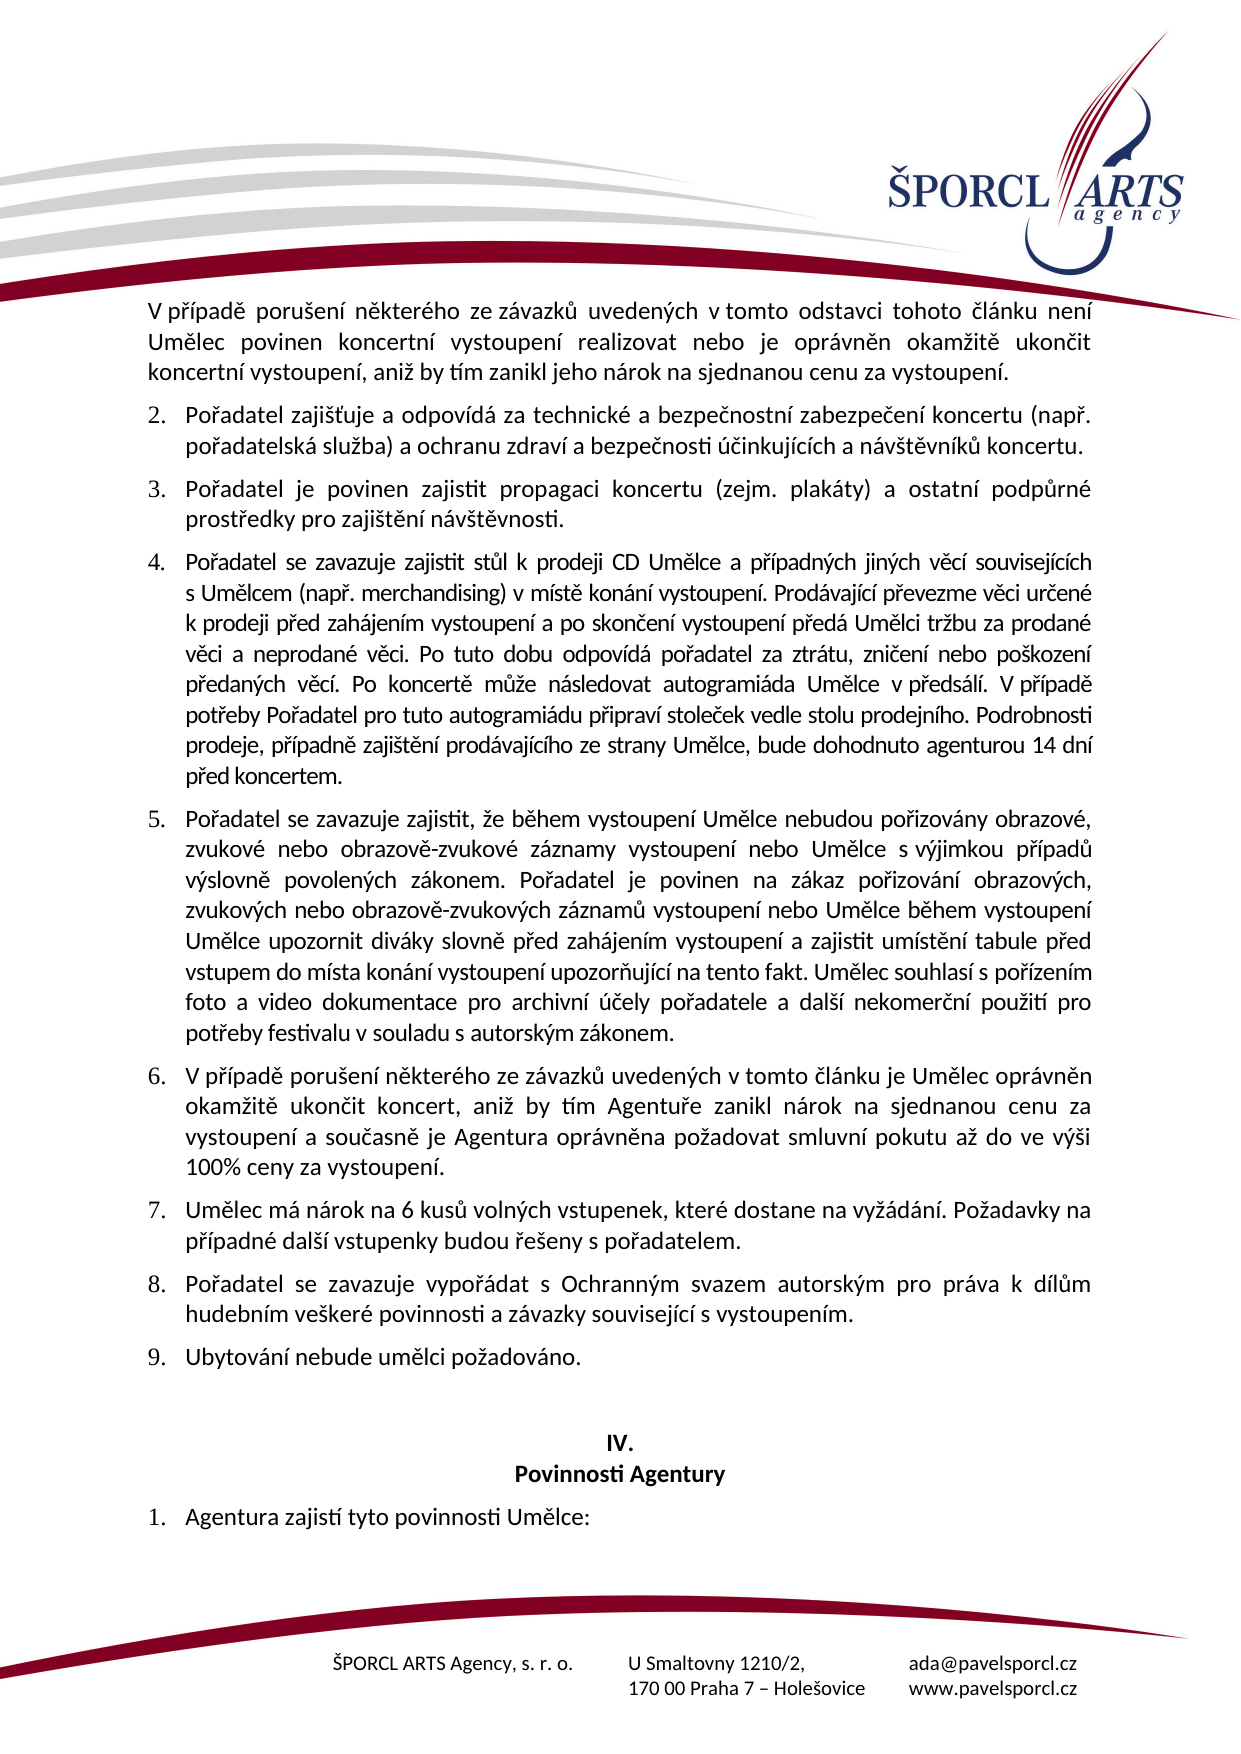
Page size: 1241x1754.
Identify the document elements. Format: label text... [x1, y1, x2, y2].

list Agentura zajistí tyto povinnosti Umělce: [148, 1501, 1085, 1532]
text IV. Povinnosti Agentury [148, 1427, 1093, 1488]
list Pořadatel se zavazuje vypořádat s Ochranným svazem autorským pro práva k dílům hudebním veškeré povinnosti a závazky související s vystoupením. [148, 1268, 1093, 1329]
list Pořadatel zajišťuje a odpovídá za technické a bezpečnostní zabezpečení koncertu (např. pořadatelská služba) a ochranu zdraví a bezpečnosti účinkujících a návštěvníků koncertu. [148, 399, 1093, 460]
list V případě porušení některého ze závazků uvedených v tomto článku je Umělec oprávněn okamžitě ukončit koncert, aniž by tím Agentuře zanikl nárok na sjednanou cenu za vystoupení a současně je Agentura oprávněna požadovat smluvní pokutu až do ve výši 100% ceny za vystoupení. [148, 1060, 1093, 1182]
list Umělec má nárok na 6 kusů volných vstupenek, které dostane na vyžádání. Požadavky na případné další vstupenky budou řešeny s pořadatelem. [148, 1194, 1093, 1255]
picture [0, 0, 1241, 1754]
list Pořadatel je povinen zajistit propagaci koncertu (zejm. plakáty) a ostatní podpůrné prostředky pro zajištění návštěvnosti. [148, 473, 1093, 534]
list Pořadatel se zavazuje zajistit stůl k prodeji CD Umělce a případných jiných věcí souvisejících s Umělcem (např. merchandising) v místě konání vystoupení. Prodávající převezme věci určené k prodeji před zahájením vystoupení a po skončení vystoupení předá Umělci tržbu za prodané věci a neprodané věci. Po tuto dobu odpovídá pořadatel za ztrátu, zničení nebo poškození předaných věcí. Po koncertě může následovat autogramiáda Umělce v předsálí. V případě potřeby Pořadatel pro tuto autogramiádu připraví stoleček vedle stolu prodejního. Podrobnosti prodeje, případně zajištění prodávajícího ze strany Umělce, bude dohodnuto agenturou 14 dní před koncertem. [148, 546, 1093, 791]
list Pořadatel se zavazuje zajistit, že během vystoupení Umělce nebudou pořizovány obrazové, zvukové nebo obrazově-zvukové záznamy vystoupení nebo Umělce s výjimkou případů výslovně povolených zákonem. Pořadatel je povinen na zákaz pořizování obrazových, zvukových nebo obrazově-zvukových záznamů vystoupení nebo Umělce během vystoupení Umělce upozornit diváky slovně před zahájením vystoupení a zajistit umístění tabule před vstupem do místa konání vystoupení upozorňující na tento fakt. Umělec souhlasí s pořízením foto a video dokumentace pro archivní účely pořadatele a další nekomerční použití pro potřeby festivalu v souladu s autorským zákonem. [148, 803, 1093, 1047]
list Ubytování nebude umělci požadováno. [148, 1341, 1093, 1372]
text V případě porušení některého ze závazků uvedených v tomto odstavci tohoto článku není Umělec povinen koncertní vystoupení realizovat nebo je oprávněn okamžitě ukončit koncertní vystoupení, aniž by tím zanikl jeho nárok na sjednanou cenu za vystoupení. [148, 295, 1093, 387]
